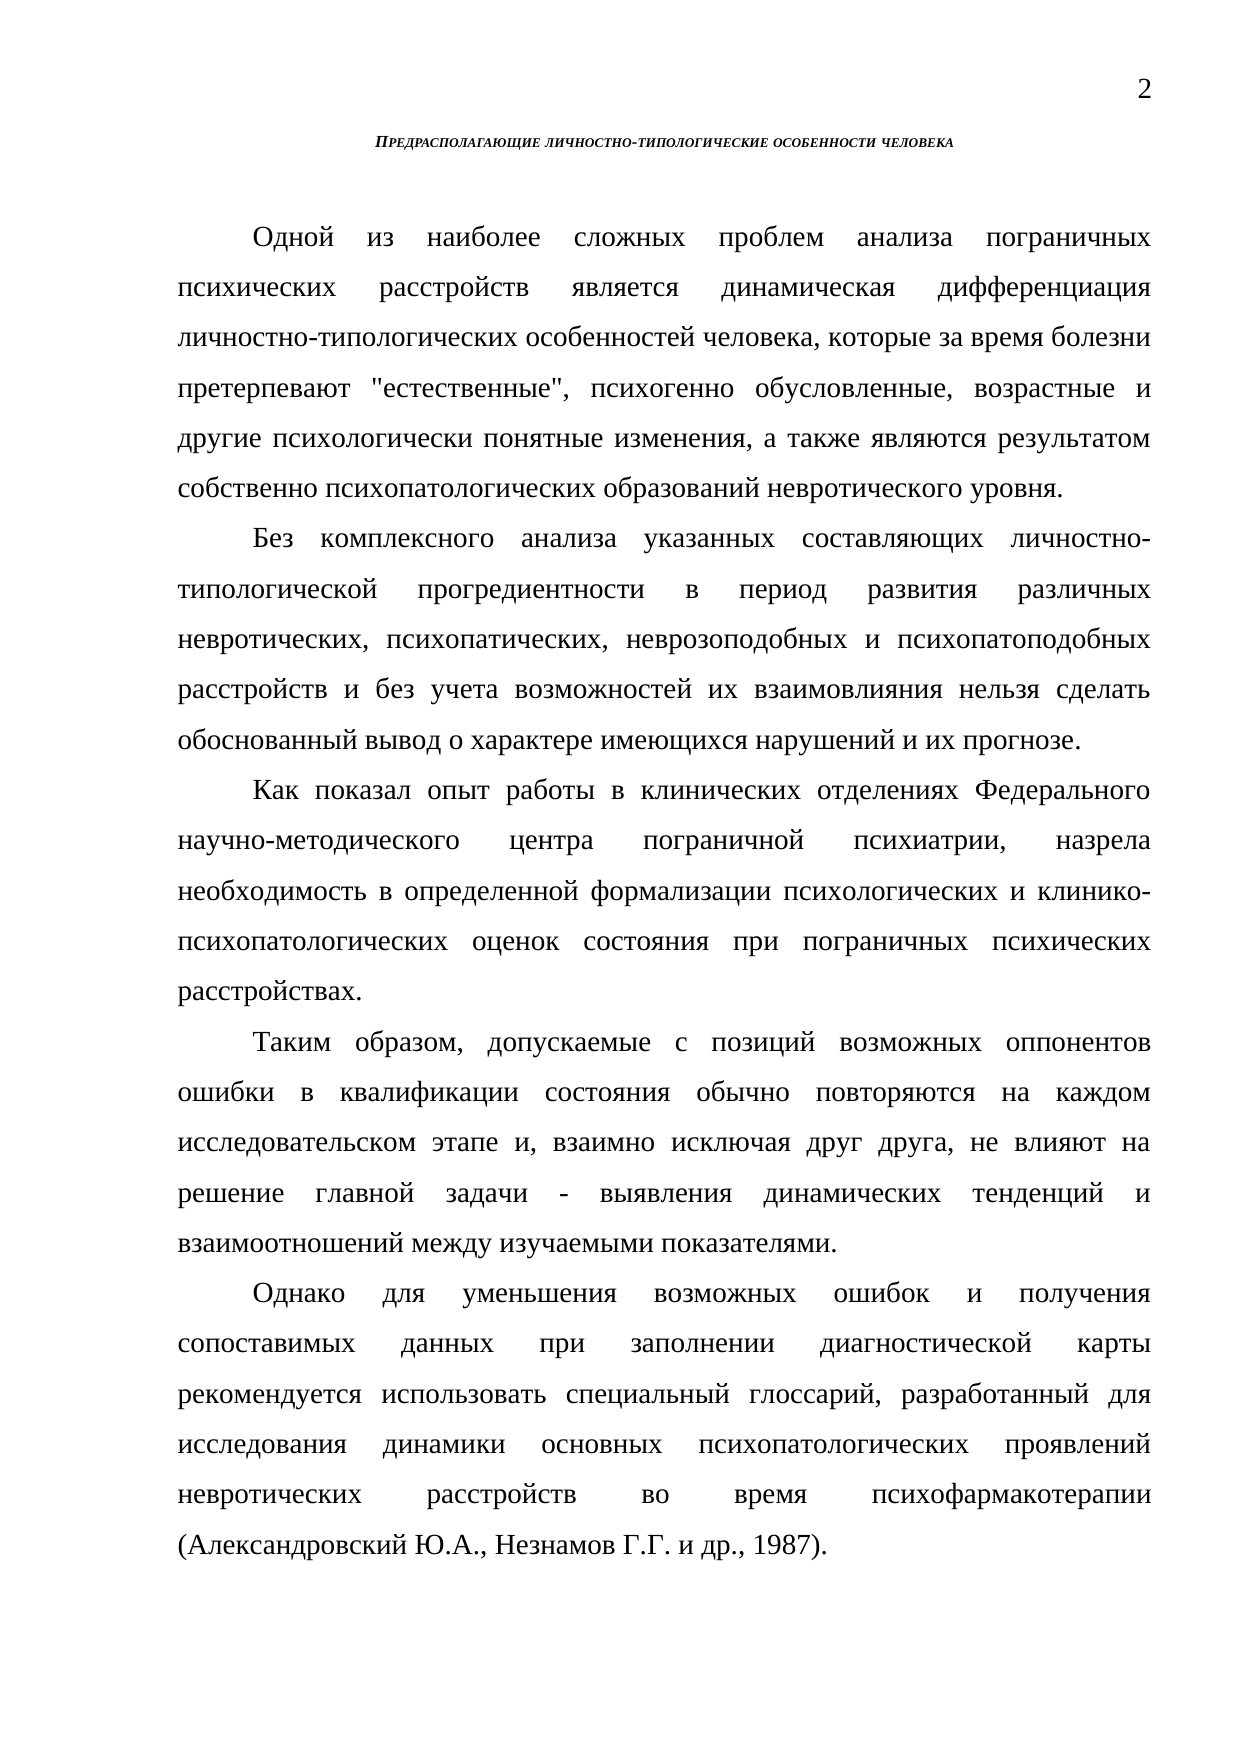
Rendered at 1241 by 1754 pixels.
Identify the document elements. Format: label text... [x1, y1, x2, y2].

text Таким образом, допускаемые с позиций возможных оппонентов ошибки в квалификации состояния обычно повторяются на каждом исследовательском этапе и, взаимно исключая друг друга, не влияют на решение главной задачи - выявления динамических тенденций и взаимоотношений между изучаемыми показателями. [177, 1024, 1152, 1258]
text Одной из наиболее сложных проблем анализа пограничных психических расстройств является динамическая дифференциация личностно-типологических особенностей человека, которые за время болезни претерпевают "естественные", психогенно обусловленные, возрастные и другие психологически понятные изменения, а также являются результатом собственно психопатологических образований невротического уровня. [177, 219, 1152, 504]
text Без комплексного анализа указанных составляющих личностно-типологической прогредиентности в период развития различных невротических, психопатических, неврозоподобных и психопатоподобных расстройств и без учета возможностей их взаимовлияния нельзя сделать обоснованный вывод о характере имеющихся нарушений и их прогнозе. [177, 521, 1152, 755]
subtitle Предрасполагающие личностно-типологические особенности человека [177, 118, 1152, 152]
text Как показал опыт работы в клинических отделениях Федерального научно-методического центра пограничной психиатрии, назрела необходимость в определенной формализации психологических и клинико-психопатологических оценок состояния при пограничных психических расстройствах. [177, 772, 1152, 1007]
text Однако для уменьшения возможных ошибок и получения сопоставимых данных при заполнении диагностической карты рекомендуется использовать специальный глоссарий, разработанный для исследования динамики основных психопатологических проявлений невротических расстройств во время психофармакотерапии (Александровский Ю.А., Незнамов Г.Г. и др., 1987). [177, 1275, 1152, 1560]
